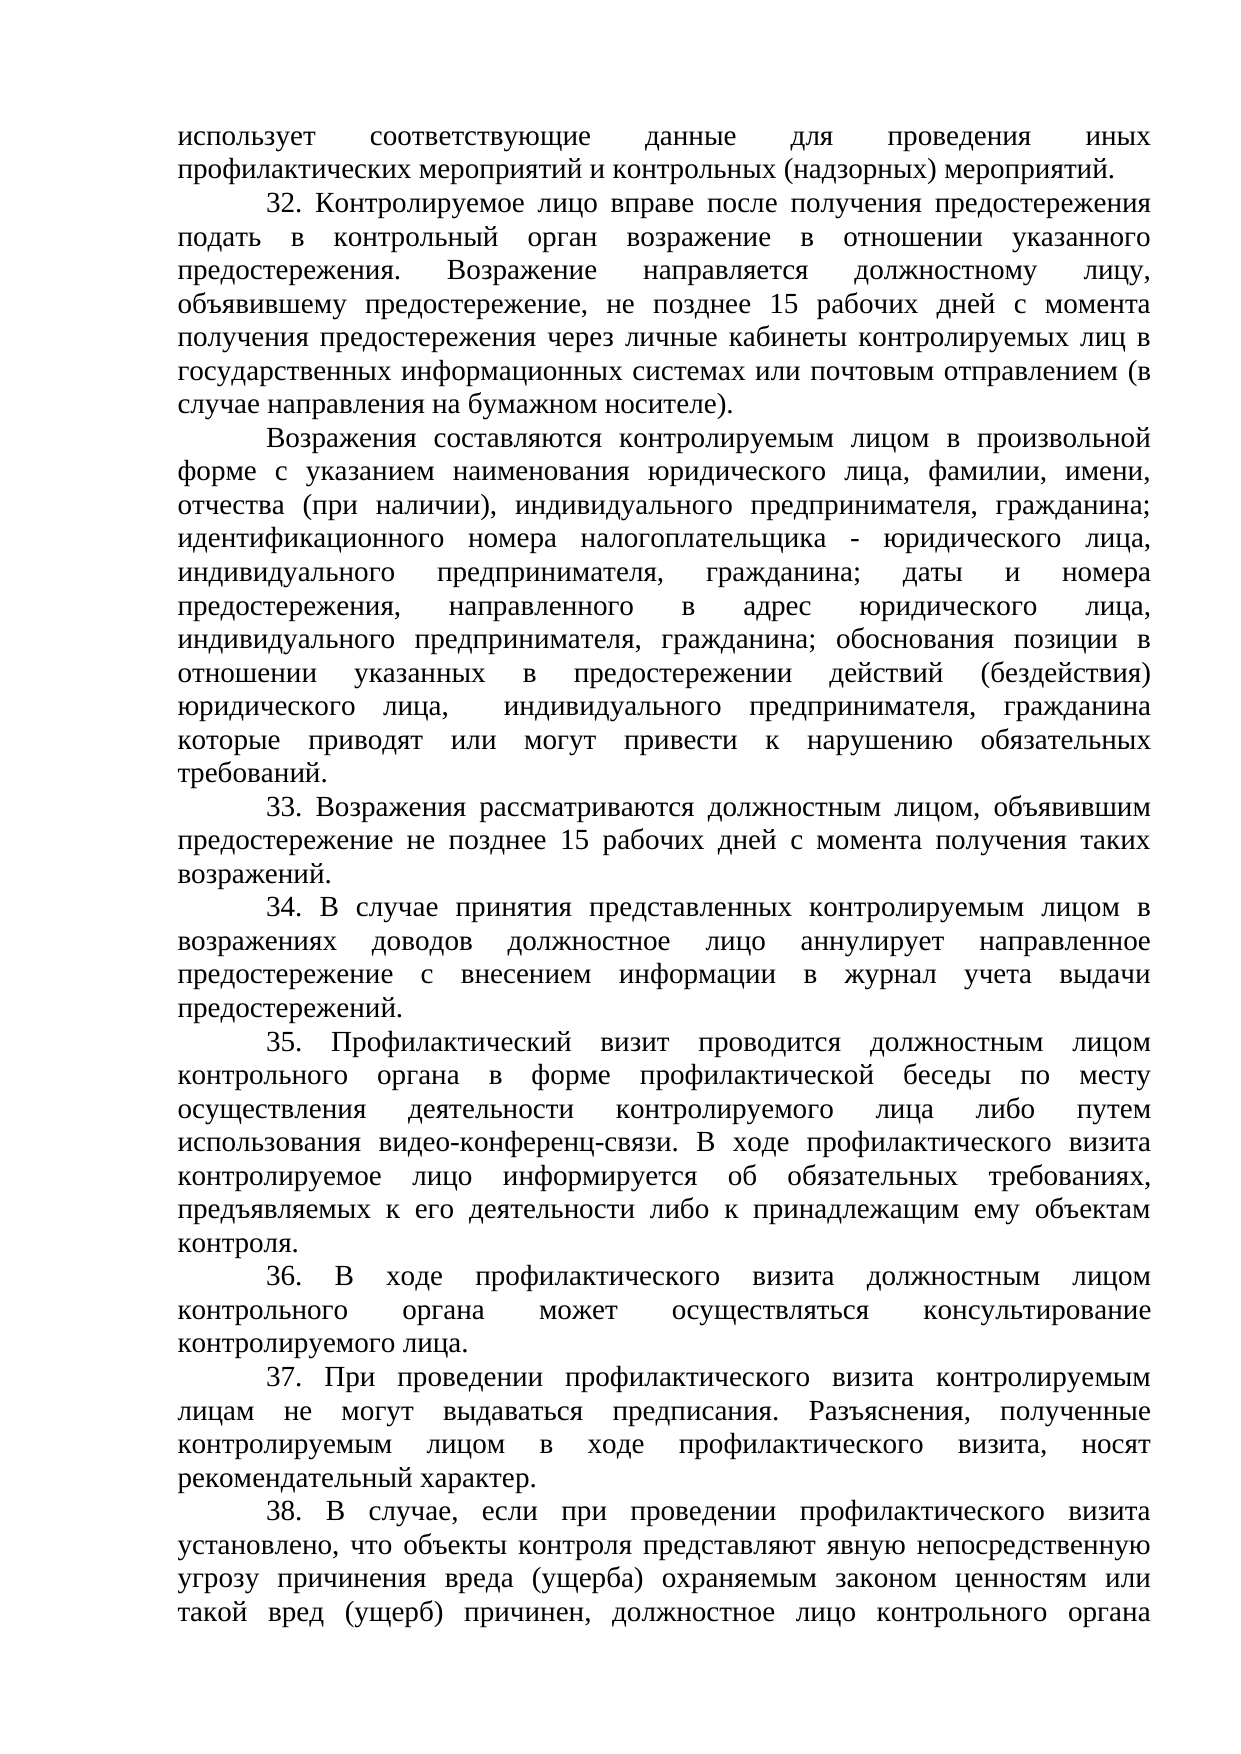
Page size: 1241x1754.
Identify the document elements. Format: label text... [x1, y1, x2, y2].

text 37. При проведении профилактического визита контролируемым лицам не могут выдаваться предписания. Разъяснения, полученные контролируемым лицом в ходе профилактического визита, носят рекомендательный характер. [177, 1359, 1152, 1493]
text 36. В ходе профилактического визита должностным лицом контрольного органа может осуществляться консультирование контролируемого лица. [177, 1258, 1152, 1359]
text 34. В случае принятия представленных контролируемым лицом в возражениях доводов должностное лицо аннулирует направленное предостережение с внесением информации в журнал учета выдачи предостережений. [177, 889, 1152, 1024]
text Возражения составляются контролируемым лицом в произвольной форме с указанием наименования юридического лица, фамилии, имени, отчества (при наличии), индивидуального предпринимателя, гражданина; идентификационного номера налогоплательщика - юридического лица, индивидуального предпринимателя, гражданина; даты и номера предостережения, направленного в адрес юридического лица, индивидуального предпринимателя, гражданина; обоснования позиции в отношении указанных в предостережении действий (бездействия) юридического лица, индивидуального предпринимателя, гражданина которые приводят или могут привести к нарушению обязательных требований. [177, 420, 1152, 789]
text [177, 118, 1152, 185]
text 35. Профилактический визит проводится должностным лицом контрольного органа в форме профилактической беседы по месту осуществления деятельности контролируемого лица либо путем использования видео-конференц-связи. В ходе профилактического визита контролируемое лицо информируется об обязательных требованиях, предъявляемых к его деятельности либо к принадлежащим ему объектам контроля. [177, 1024, 1152, 1258]
text 32. Контролируемое лицо вправе после получения предостережения подать в контрольный орган возражение в отношении указанного предостережения. Возражение направляется должностному лицу, объявившему предостережение, не позднее 15 рабочих дней с момента получения предостережения через личные кабинеты контролируемых лиц в государственных информационных системах или почтовым отправлением (в случае направления на бумажном носителе). [177, 185, 1152, 420]
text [177, 1493, 1152, 1627]
text 33. Возражения рассматриваются должностным лицом, объявившим предостережение не позднее 15 рабочих дней с момента получения таких возражений. [177, 789, 1152, 889]
